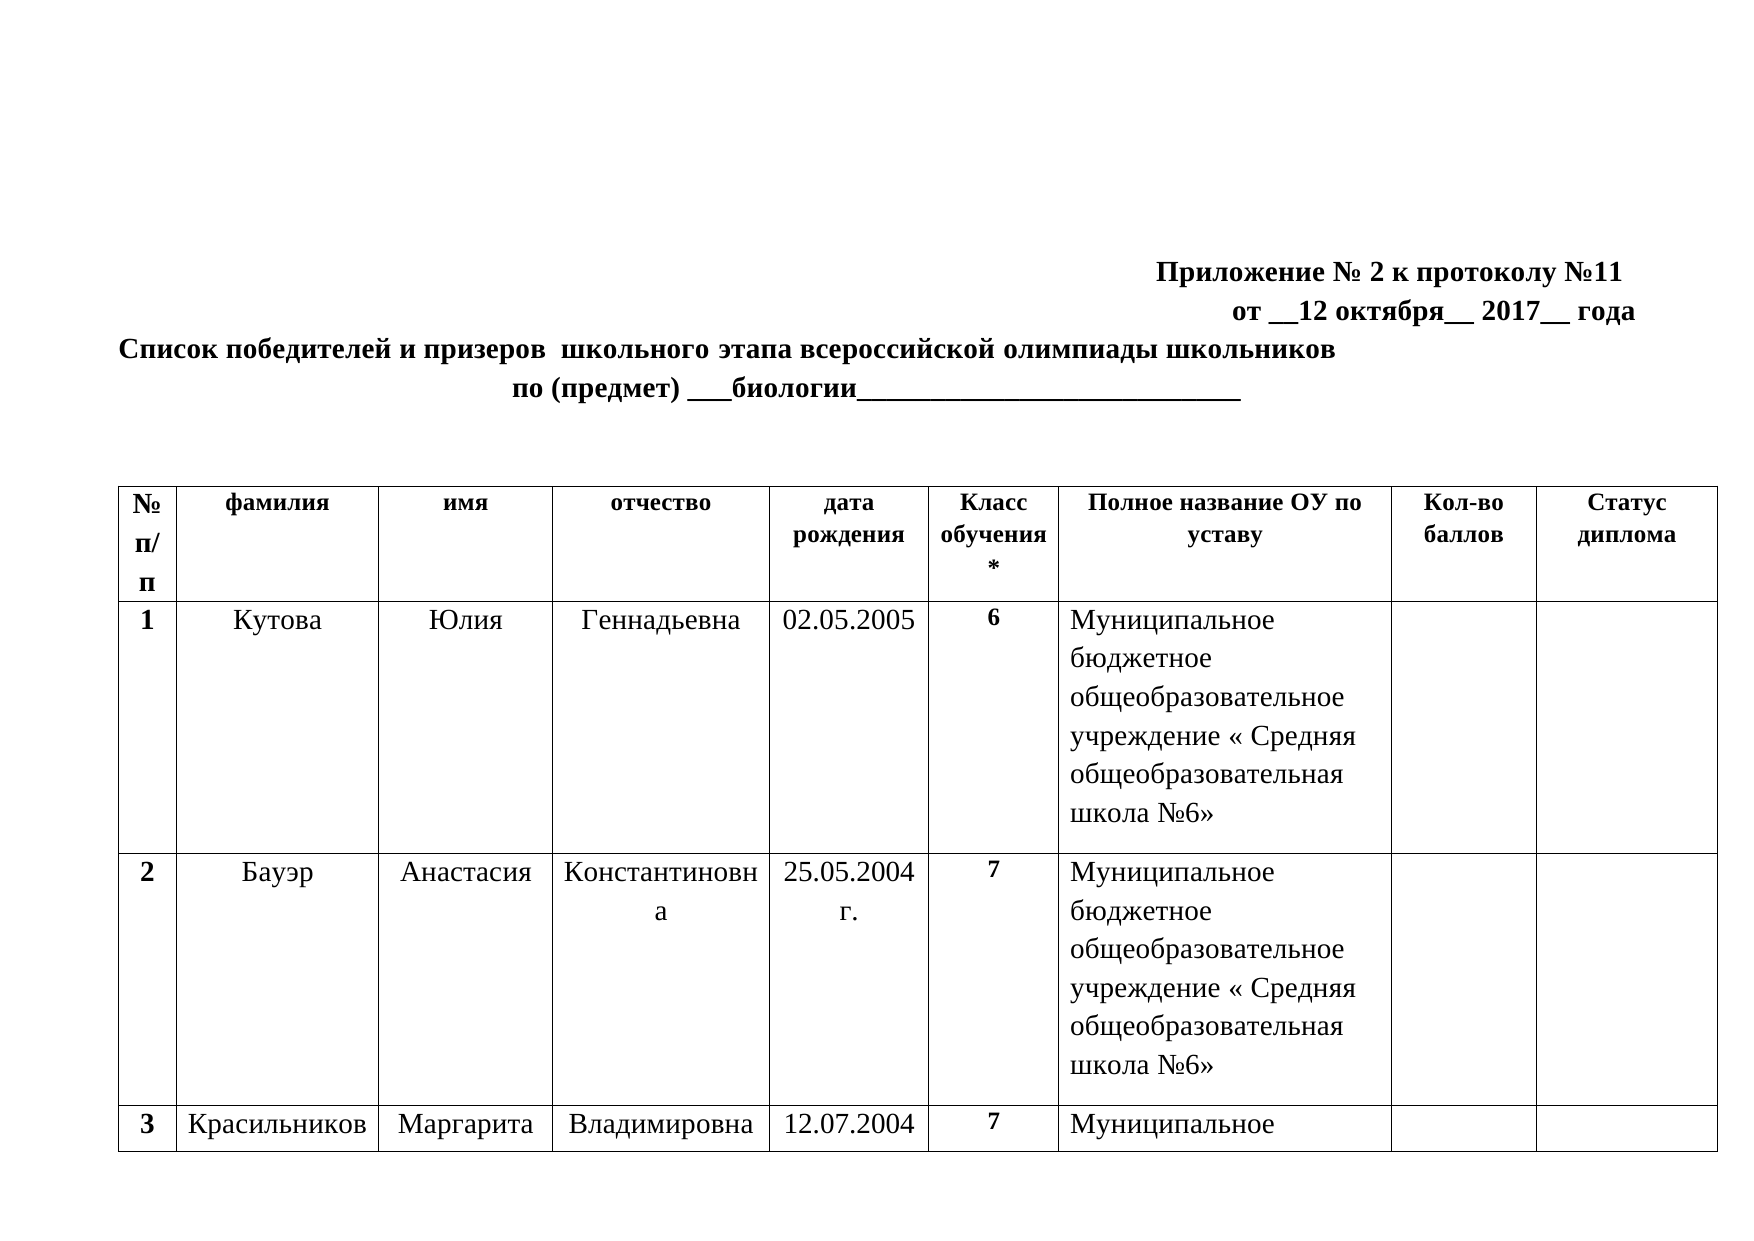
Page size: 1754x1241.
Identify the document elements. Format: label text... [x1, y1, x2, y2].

table_cell Константиновна [553, 854, 769, 1105]
table_header Класс обучения* [929, 487, 1058, 601]
table_cell Владимировна [553, 1106, 769, 1151]
table_cell 02.05.2005 [770, 602, 928, 853]
table_cell Красильникова [177, 1106, 378, 1151]
text от __12 октября__ 2017__ года [1151, 293, 1636, 326]
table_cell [1059, 1106, 1391, 1151]
table_cell Бауэр [177, 854, 378, 1105]
table_cell Муниципальное бюджетное общеобразовательное учреждение « Средняя общеобразовательная школа №6» [1059, 602, 1391, 853]
text Приложение № 2 к протоколу №11 [118, 254, 1636, 288]
table_cell [1537, 602, 1717, 853]
table_cell Геннадьевна [553, 602, 769, 853]
table_cell 7 [929, 1106, 1058, 1151]
table_header фамилия [177, 487, 378, 601]
table_cell [1392, 854, 1536, 1105]
table_cell 7 [929, 854, 1058, 1105]
table_cell Кутова [177, 602, 378, 853]
text по (предмет) ___биологии__________________________ [118, 370, 1636, 403]
table_header Полное название ОУ по уставу [1059, 487, 1391, 601]
table_header отчество [553, 487, 769, 601]
table_cell Анастасия [379, 854, 552, 1105]
table_cell 2 [119, 854, 176, 1105]
text Список победителей и призеров школьного этапа всероссийской олимпиады школьников [118, 331, 1636, 365]
table_cell 1 [119, 602, 176, 853]
table_cell 6 [929, 602, 1058, 853]
table_cell [1537, 854, 1717, 1105]
table_header № п/п [119, 487, 176, 601]
table_cell 25.05.2004г. [770, 854, 928, 1105]
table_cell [1059, 854, 1391, 1105]
table_cell Юлия [379, 602, 552, 853]
table_cell 3 [119, 1106, 176, 1151]
table_cell 12.07.2004г [770, 1106, 928, 1151]
table_header дата рождения [770, 487, 928, 601]
table_header Кол-во баллов [1392, 487, 1536, 601]
table_header имя [379, 487, 552, 601]
table_cell Маргарита [379, 1106, 552, 1151]
table_cell [1537, 1106, 1717, 1151]
table_header Статус диплома [1537, 487, 1717, 601]
table_cell [1392, 602, 1536, 853]
table_cell [1392, 1106, 1536, 1151]
